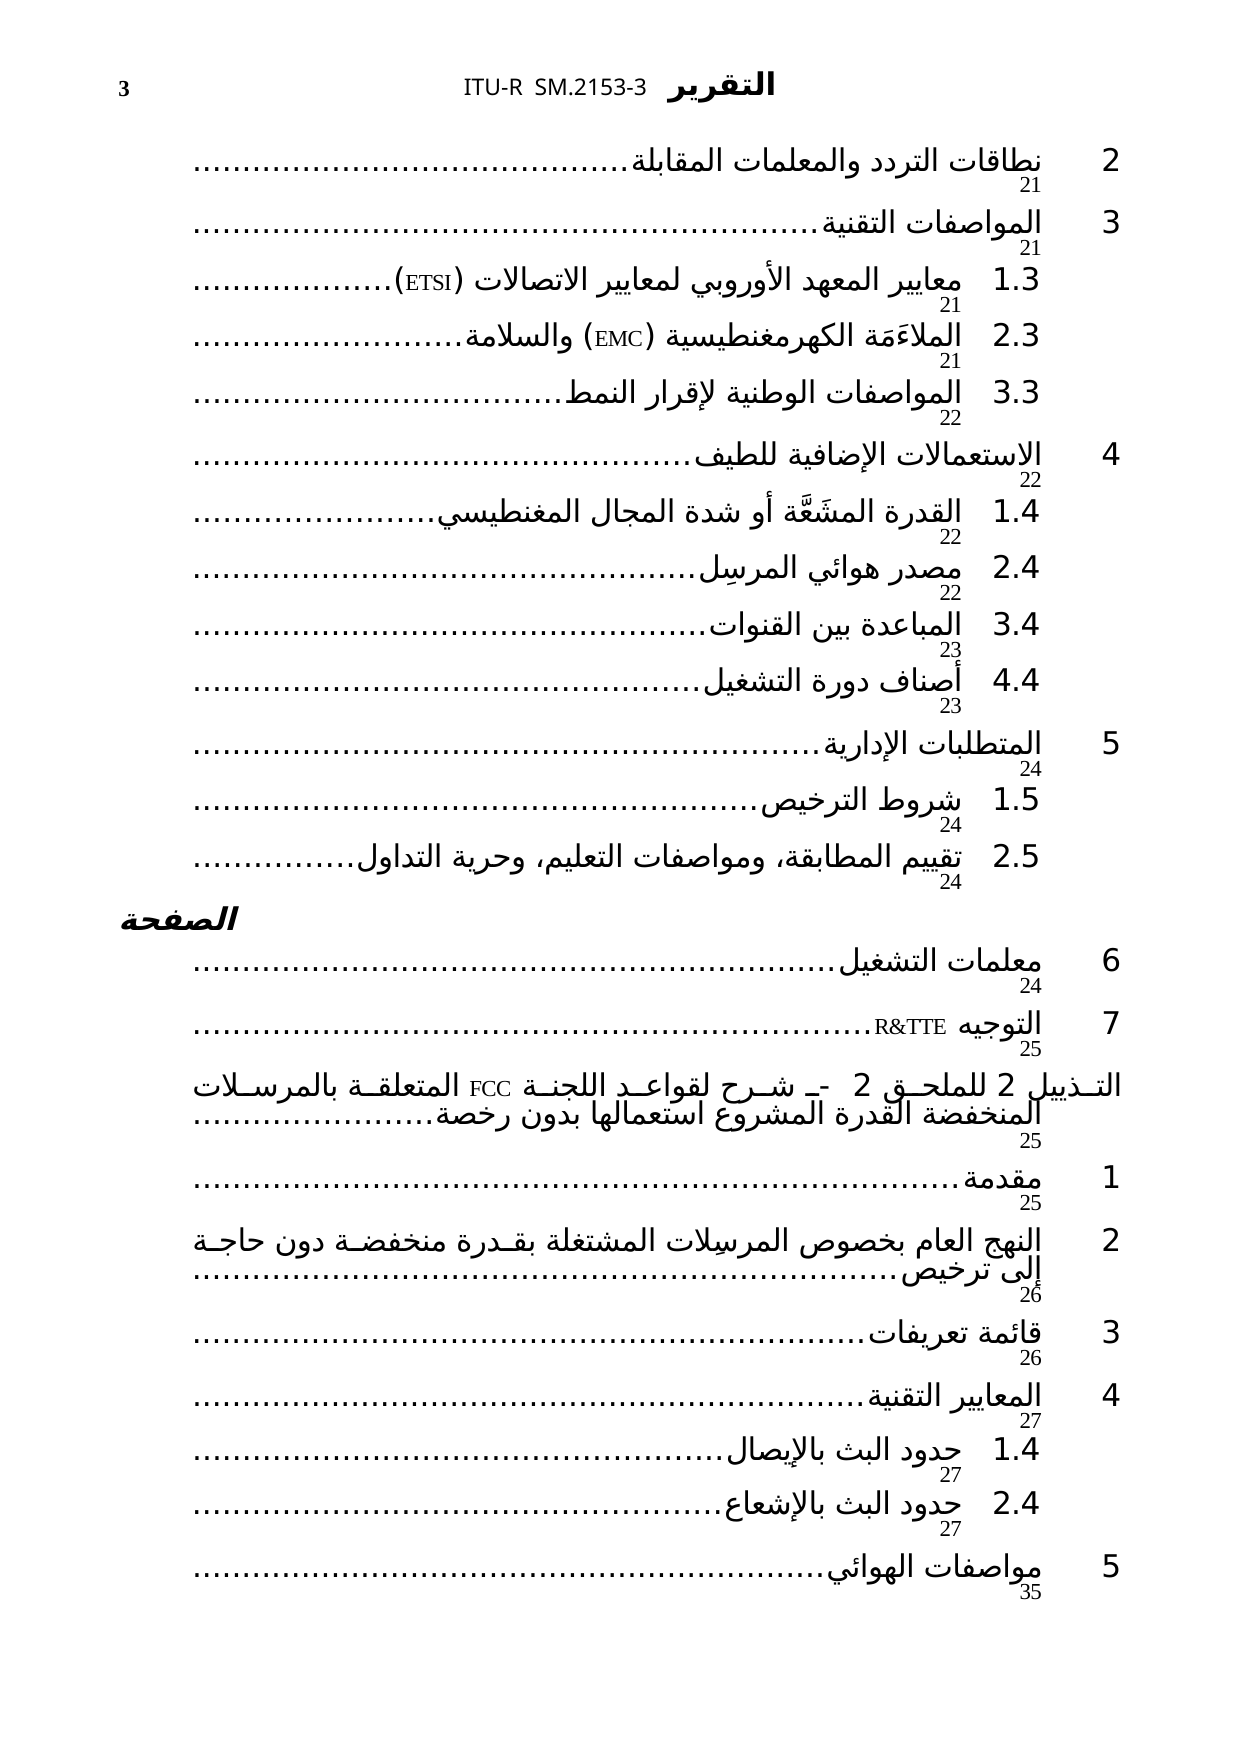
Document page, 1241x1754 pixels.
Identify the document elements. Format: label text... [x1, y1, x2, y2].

text 1.4 حدود البث بالإيصال 27 [192, 1437, 1041, 1487]
text 2.4 حدود البث بالإشعاع 27 [192, 1492, 1041, 1542]
text 3.3 المواصفات الوطنية لإقرار النمط 22 [192, 380, 1041, 430]
text 2 النهج العام بخصوص المرسِلات المشتغلة بقدرة منخفضة دون حاجة إلى ترخيص 26 [192, 1228, 1122, 1308]
text التذييل 2 للملحق 2 - شرح لقواعد اللجنة FCC المتعلقة بالمرسلات المنخفضة القدرة المشروع استعمالها بدون رخصة 25 [192, 1074, 1122, 1153]
text 4 الاستعمالات الإضافية للطيف 22 [192, 442, 1122, 493]
text 3 المواصفات التقنية 21 [192, 210, 1122, 261]
text 1 مقدمة 25 [192, 1166, 1122, 1216]
text 2 نطاقات التردد والمعلمات المقابلة 21 [192, 148, 1122, 198]
text 4.4 أصناف دورة التشغيل 23 [192, 668, 1041, 718]
text 4 المعايير التقنية 27 [192, 1383, 1122, 1433]
text 1.5 شروط الترخيص 24 [192, 787, 1041, 838]
text 5 مواصفات الهوائي 35 [192, 1554, 1122, 1604]
text 2.5 تقييم المطابقة، ومواصفات التعليم، وحرية التداول 24 [192, 844, 1041, 894]
text 2.3 الملاءَمَة الكهرمغنطيسية (EMC) والسلامة 21 [192, 323, 1041, 373]
text 1.4 القدرة المشَعَّة أو شدة المجال المغنطيسي 22 [192, 499, 1041, 549]
text 6 معلمات التشغيل 24 [192, 948, 1122, 998]
text 7 التوجيه R&TTE 25 [192, 1011, 1122, 1061]
text 3.4 المباعدة بين القنوات 23 [192, 612, 1041, 662]
text 2.4 مصدر هوائي المرسِل 22 [192, 555, 1041, 606]
text 1.3 معايير المعهد الأوروبي لمعايير الاتصالات (ETSI) 21 [192, 267, 1041, 317]
text الصفحة [118, 907, 1122, 936]
text 3 قائمة تعريفات 26 [192, 1320, 1122, 1370]
text 5 المتطلبات الإدارية 24 [192, 731, 1122, 781]
